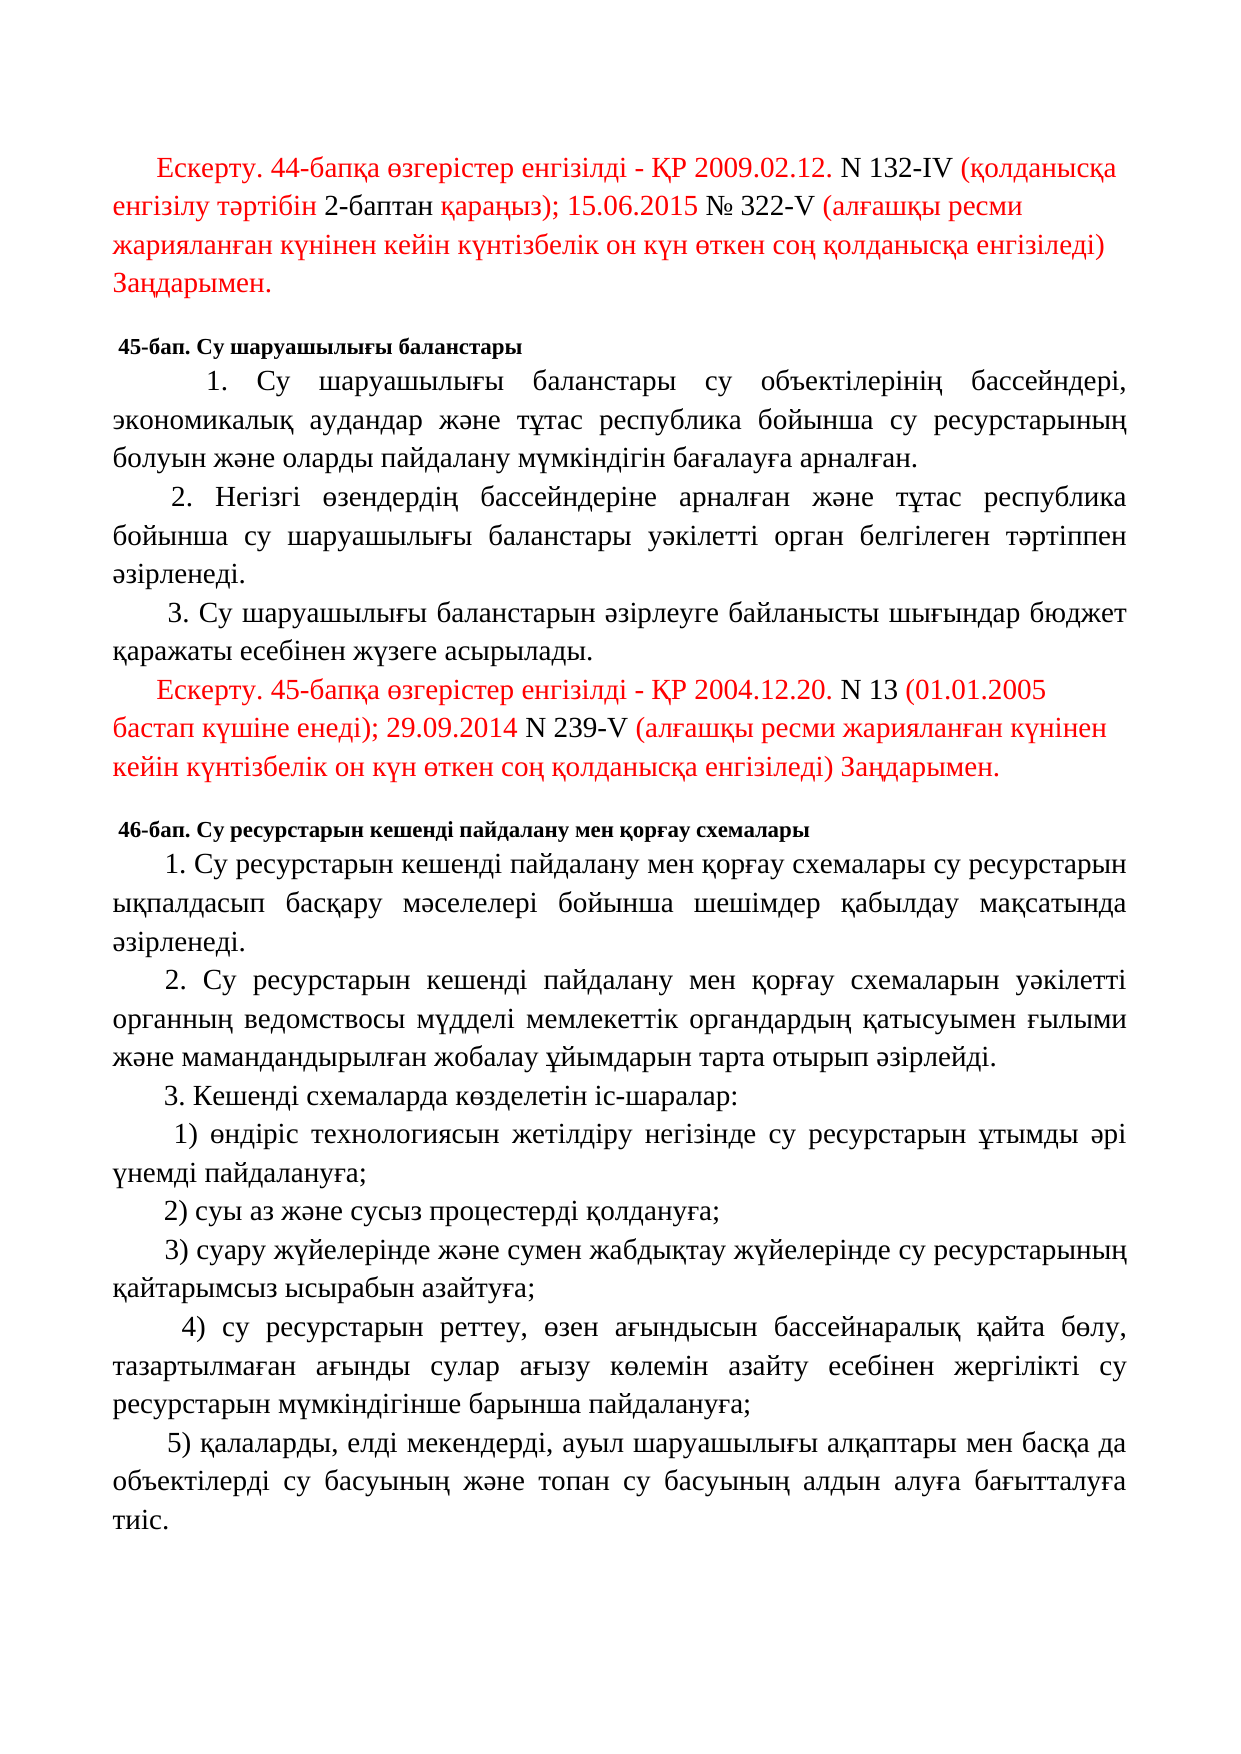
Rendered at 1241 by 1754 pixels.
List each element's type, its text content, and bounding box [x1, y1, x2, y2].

text 1) өндiрiс технологиясын жетiлдiру негiзiнде су ресурстарын ұтымды әрi үнемдi пайдалануға; [112, 1116, 1128, 1188]
text Ескерту. 45-бапқа өзгерістер енгізілді - ҚР 2004.12.20. N 13 (01.01.2005 бастап күшіне енеді); 29.09.2014 N 239-V (алғашқы ресми жарияланған күнінен кейiн күнтiзбелiк он күн өткен соң қолданысқа енгiзiледi) Заңдарымен. [112, 672, 1128, 813]
text 1. Су шаруашылығы баланстары су объектiлерiнiң бассейндерi, экономикалық аудандар және тұтас республика бойынша су ресурстарының болуын және оларды пайдалану мүмкiндiгiн бағалауға арналған. [112, 363, 1128, 474]
text 4) су ресурстарын реттеу, өзен ағындысын бассейнаралық қайта бөлу, тазартылмаған ағынды сулар ағызу көлемiн азайту есебiнен жергiлiктi су ресурстарын мүмкiндiгiнше барынша пайдалануға; [112, 1309, 1128, 1420]
text 2. Негiзгi өзендердiң бассейндерiне арналған және тұтас республика бойынша су шаруашылығы баланстары уәкілетті орган белгiлеген тәртiппен әзiрленедi. [112, 479, 1128, 590]
text Ескерту. 44-бапқа өзгерістер енгізілді - ҚР 2009.02.12. N 132-IV (қолданысқа енгізілу тәртібін 2-баптан қараңыз); 15.06.2015 № 322-V (алғашқы ресми жарияланған күнінен кейін күнтізбелік он күн өткен соң қолданысқа енгізіледі) Заңдарымен. [112, 150, 1128, 329]
text 3. Су шаруашылығы баланстарын әзiрлеуге байланысты шығындар бюджет қаражаты есебiнен жүзеге асырылады. [112, 595, 1128, 667]
text 2. Су ресурстарын кешендi пайдалану мен қорғау схемаларын уәкілетті органның ведомствосы мүдделi мемлекеттiк органдардың қатысуымен ғылыми және мамандандырылған жобалау ұйымдарын тарта отырып әзiрлейдi. [112, 962, 1128, 1073]
text 5) қалаларды, елдi мекендердi, ауыл шаруашылығы алқаптары мен басқа да объектiлердi су басуының және топан су басуының алдын алуға бағытталуға тиiс. [112, 1425, 1128, 1535]
text 45-бап. Су шаруашылығы баланстары [112, 333, 1128, 359]
text 1. Cу ресурстарын кешендi пайдалану мен қорғау схемалары су ресурстарын ықпалдасып басқару мәселелерi бойынша шешiмдер қабылдау мақсатында әзiрленедi. [112, 847, 1128, 957]
text 46-бап. Су ресурстарын кешендi пайдалану мен қорғау схемалары [112, 816, 1128, 843]
text 3. Кешендi схемаларда көзделетiн iс-шаралар: [112, 1078, 1128, 1111]
text 2) суы аз және сусыз процестердi қолдануға; [112, 1193, 1128, 1227]
text 3) суару жүйелерiнде және сумен жабдықтау жүйелерiнде су ресурстарының қайтарымсыз ысырабын азайтуға; [112, 1232, 1128, 1304]
